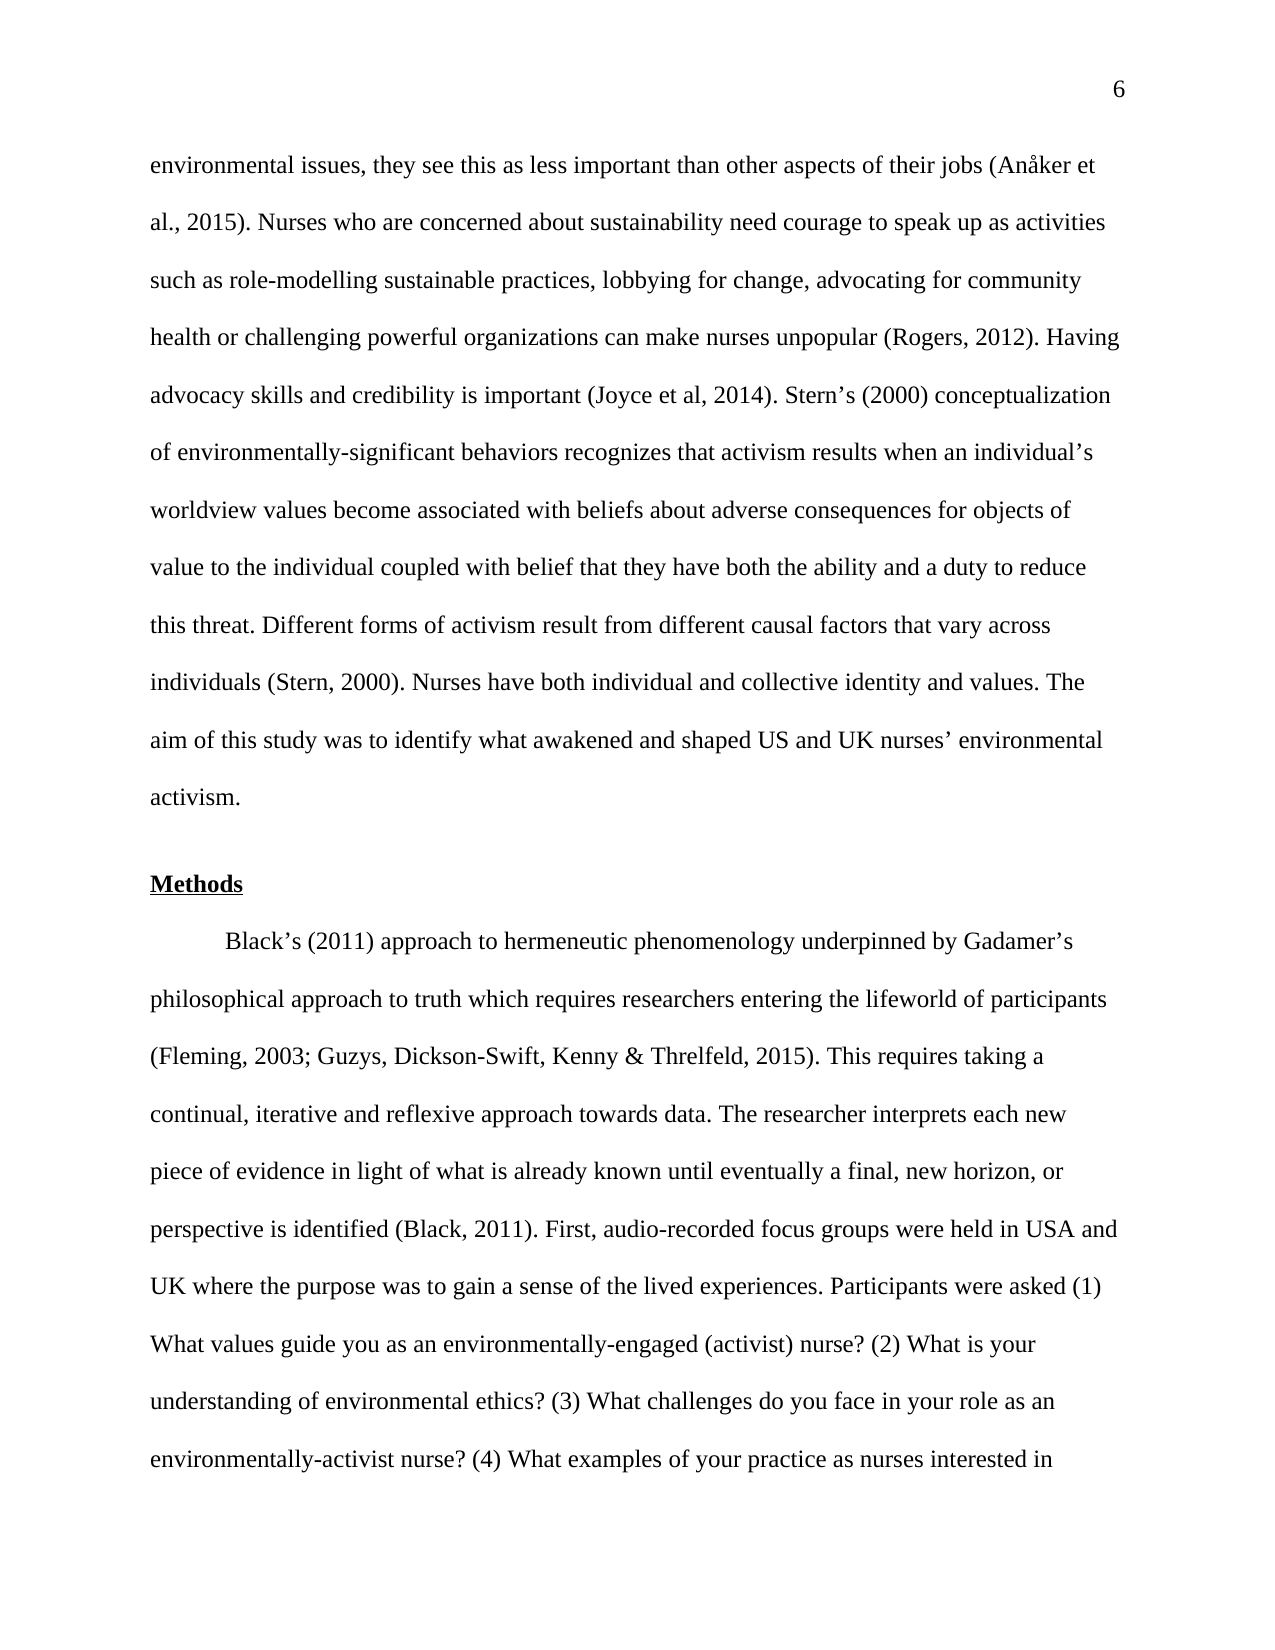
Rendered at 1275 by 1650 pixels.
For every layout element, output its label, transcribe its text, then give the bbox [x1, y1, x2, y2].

text Methods [150, 869, 1125, 897]
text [150, 926, 1125, 1472]
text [150, 150, 1125, 811]
